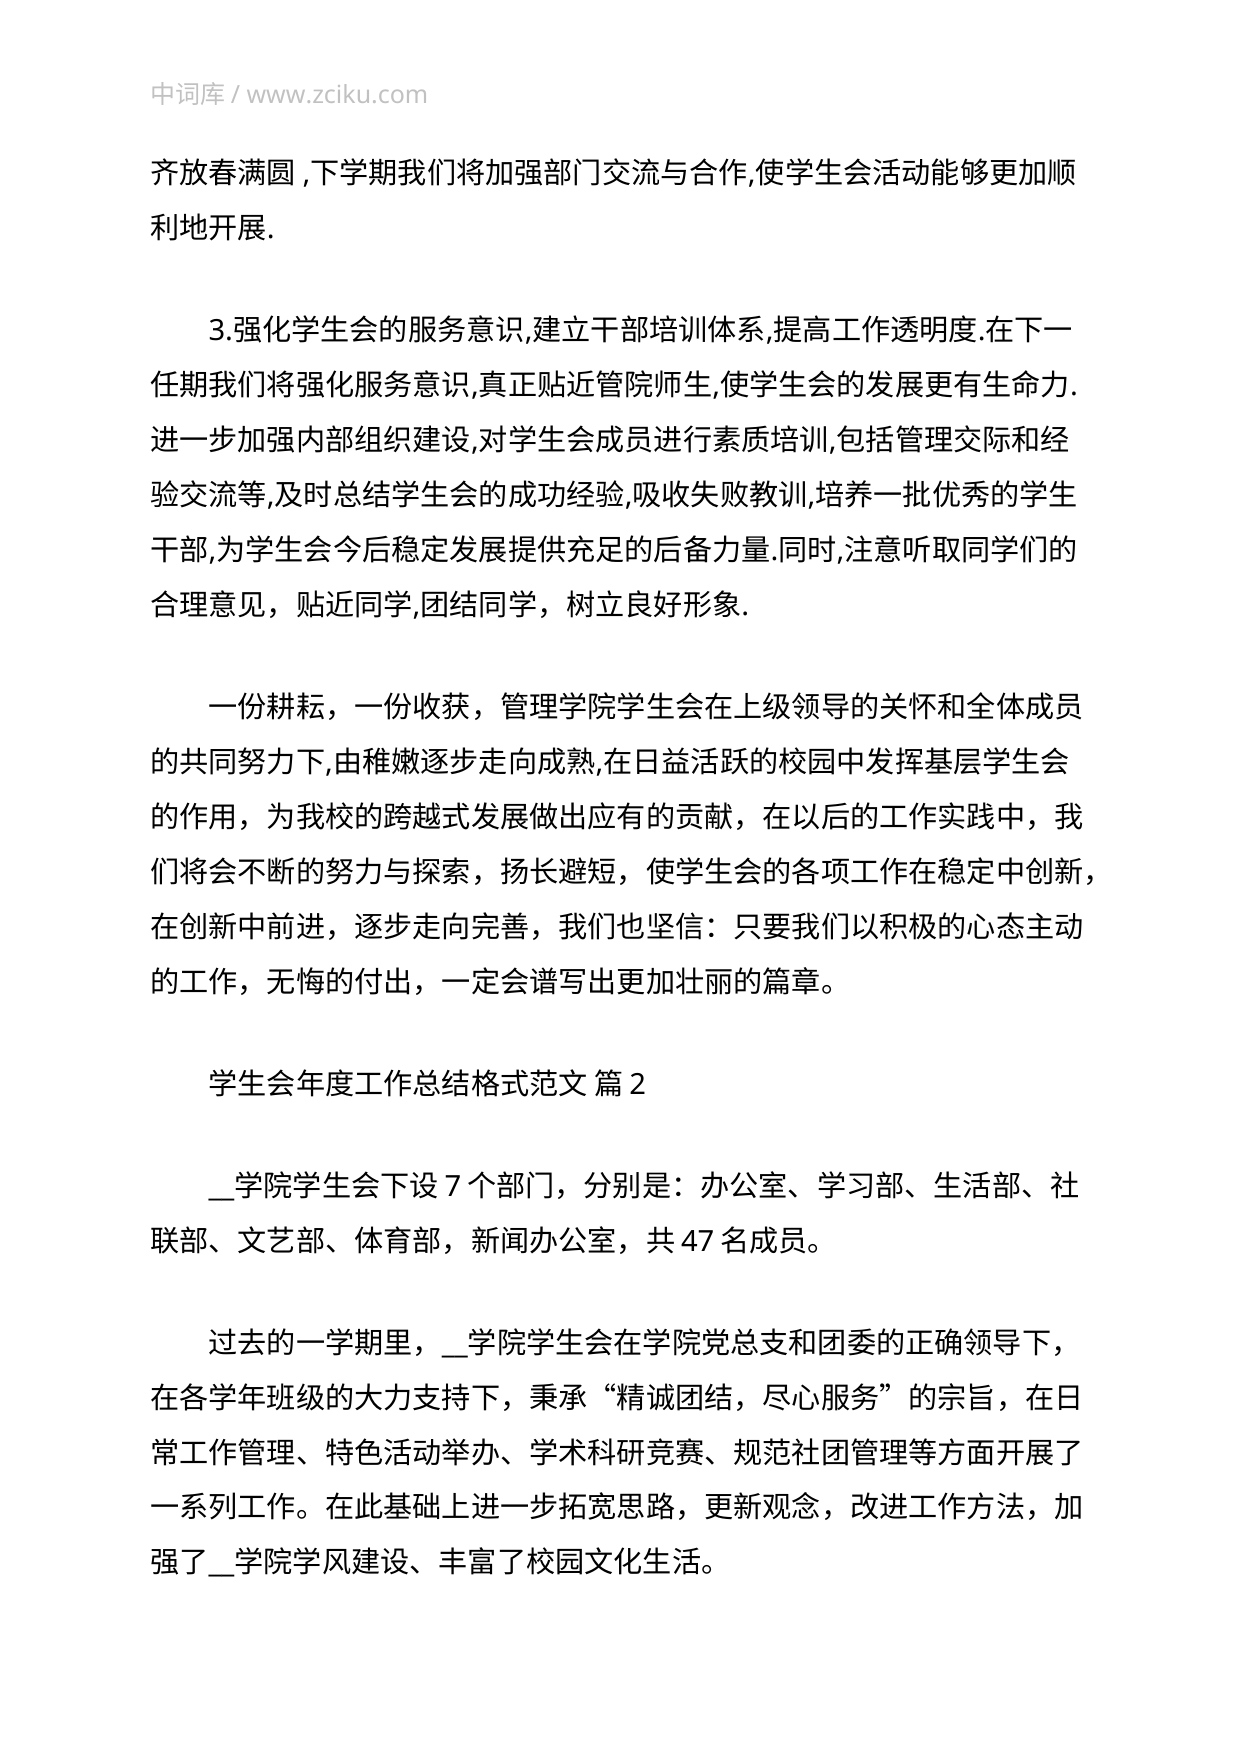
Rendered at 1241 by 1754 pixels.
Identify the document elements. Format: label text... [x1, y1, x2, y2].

text 3.强化学生会的服务意识,建立干部培训体系,提高工作透明度.在下一任期我们将强化服务意识,真正贴近管院师生,使学生会的发展更有生命力.进一步加强内部组织建设,对学生会成员进行素质培训,包括管理交际和经验交流等,及时总结学生会的成功经验,吸收失败教训,培养一批优秀的学生干部,为学生会今后稳定发展提供充足的后备力量.同时,注意听取同学们的合理意见，贴近同学,团结同学，树立良好形象. [150, 307, 1090, 624]
text 一份耕耘，一份收获，管理学院学生会在上级领导的关怀和全体成员的共同努力下,由稚嫩逐步走向成熟,在日益活跃的校园中发挥基层学生会的作用，为我校的跨越式发展做出应有的贡献，在以后的工作实践中，我们将会不断的努力与探索，扬长避短，使学生会的各项工作在稳定中创新，在创新中前进，逐步走向完善，我们也坚信：只要我们以积极的心态主动的工作，无悔的付出，一定会谱写出更加壮丽的篇章。 [150, 684, 1090, 1001]
text 过去的一学期里，__学院学生会在学院党总支和团委的正确领导下，在各学年班级的大力支持下，秉承“精诚团结，尽心服务”的宗旨，在日常工作管理、特色活动举办、学术科研竞赛、规范社团管理等方面开展了一系列工作。在此基础上进一步拓宽思路，更新观念，改进工作方法，加强了__学院学风建设、丰富了校园文化生活。 [150, 1319, 1090, 1581]
text 学生会年度工作总结格式范文 篇2 [150, 1060, 1090, 1103]
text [150, 150, 1090, 247]
text __学院学生会下设7个部门，分别是：办公室、学习部、生活部、社联部、文艺部、体育部，新闻办公室，共47名成员。 [150, 1162, 1090, 1260]
